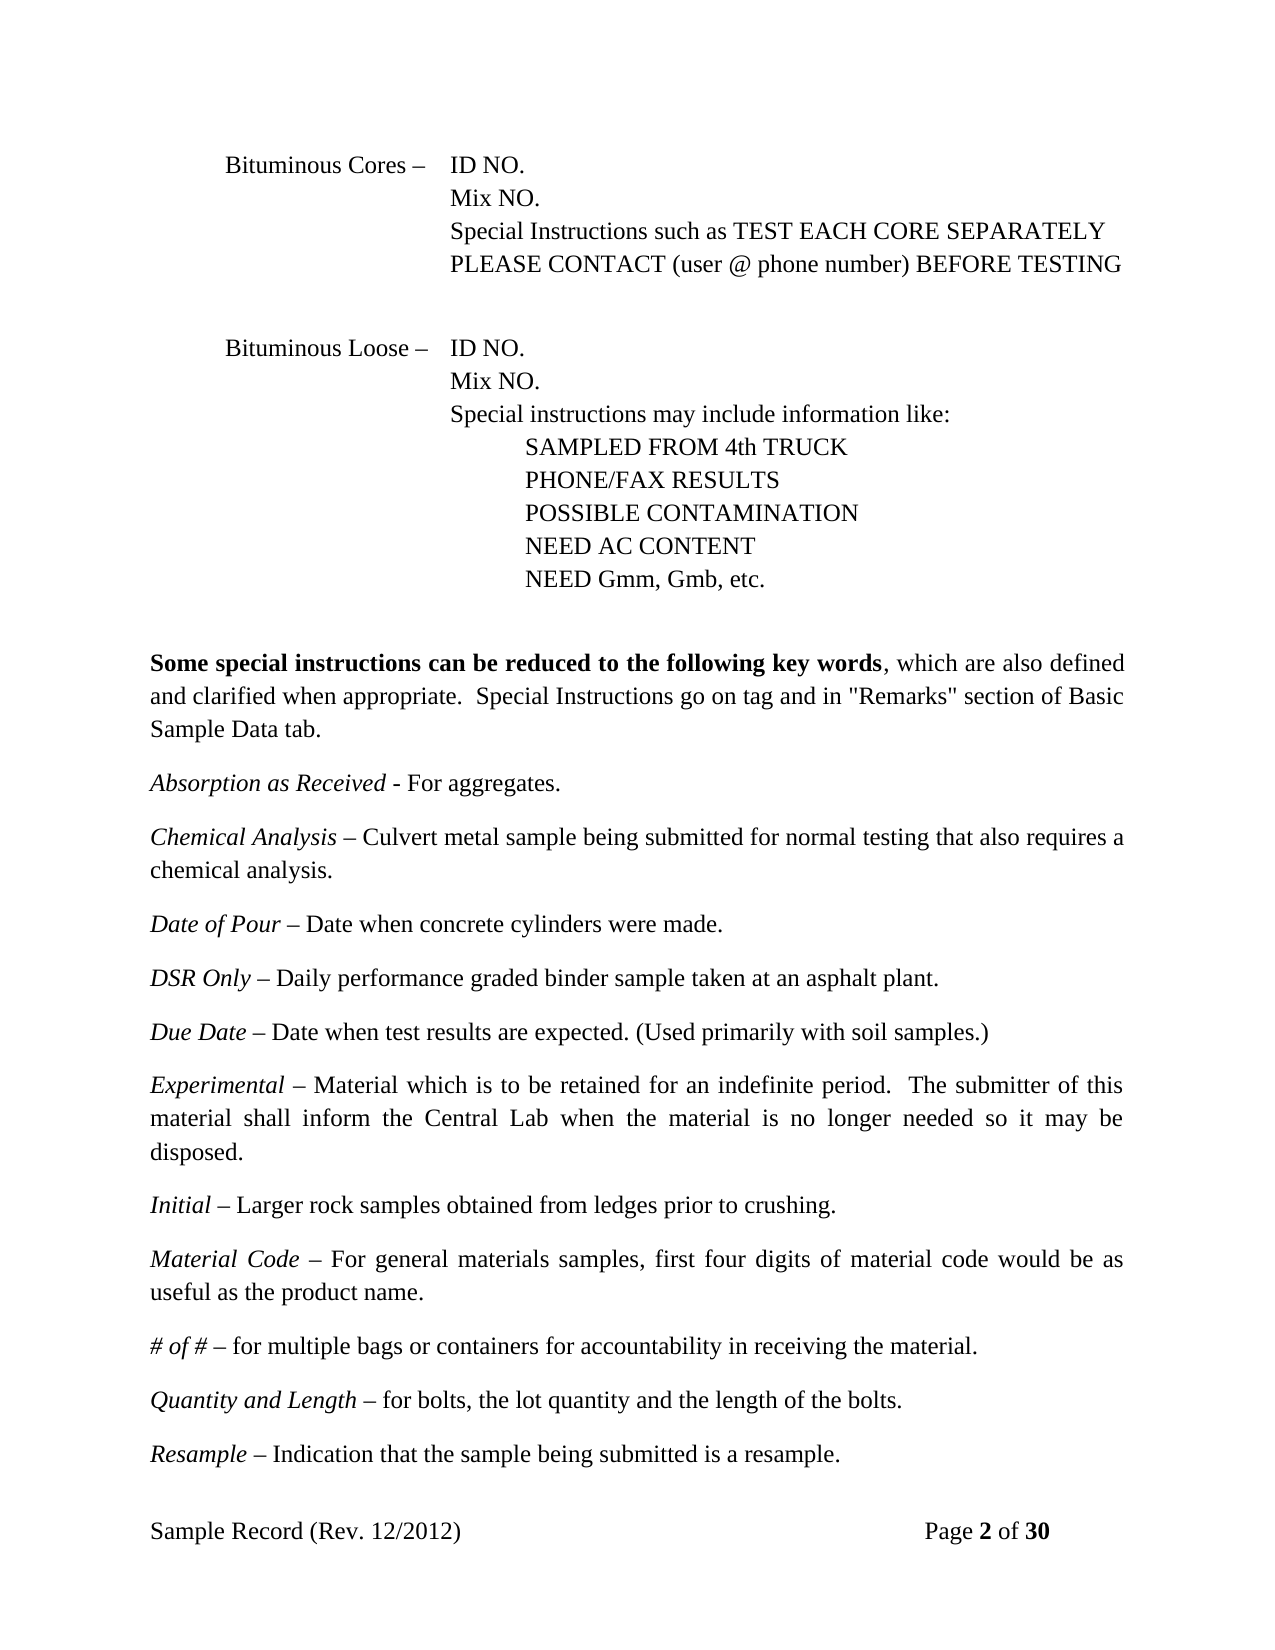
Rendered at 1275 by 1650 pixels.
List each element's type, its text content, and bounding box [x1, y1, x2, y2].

text Quantity and Length – for bolts, the lot quantity and the length of the bolts. [150, 1385, 1125, 1414]
text PLEASE CONTACT (user @ phone number) BEFORE TESTING [150, 249, 1125, 278]
text Some special instructions can be reduced to the following key words, which are also defined and clarified when appropriate. Special Instructions go on tag and in "Remarks" section of Basic Sample Data tab. [150, 648, 1125, 743]
text # of # – for multiple bags or containers for accountability in receiving the material. [150, 1331, 1125, 1360]
text Resample – Indication that the sample being submitted is a resample. [150, 1439, 1125, 1468]
text Chemical Analysis – Culvert metal sample being submitted for normal testing that also requires a chemical analysis. [150, 822, 1125, 884]
text Initial – Larger rock samples obtained from ledges prior to crushing. [150, 1190, 1125, 1219]
text Mix NO. [150, 183, 1125, 212]
text Date of Pour – Date when concrete cylinders were made. [150, 909, 1125, 938]
text Bituminous Loose – ID NO. [150, 333, 1125, 362]
text Special Instructions such as TEST EACH CORE SEPARATELY [150, 216, 1125, 245]
text Absorption as Received - For aggregates. [150, 768, 1125, 797]
text PHONE/FAX RESULTS [225, 465, 1125, 494]
text SAMPLED FROM 4th TRUCK [450, 432, 1125, 461]
text DSR Only – Daily performance graded binder sample taken at an asphalt plant. [150, 963, 1125, 992]
text Experimental – Material which is to be retained for an indefinite period. The submitter of this material shall inform the Central Lab when the material is no longer needed so it may be disposed. [150, 1071, 1125, 1165]
text POSSIBLE CONTAMINATION [150, 498, 1125, 527]
text Mix NO. [150, 366, 1125, 395]
text Due Date – Date when test results are expected. (Used primarily with soil samples.) [150, 1017, 1125, 1045]
text Special instructions may include information like: [225, 399, 1125, 428]
text Bituminous Cores – ID NO. [150, 150, 1125, 179]
text Material Code – For general materials samples, first four digits of material code would be as useful as the product name. [150, 1244, 1125, 1306]
text NEED Gmm, Gmb, etc. [150, 564, 1125, 593]
text NEED AC CONTENT [150, 531, 1125, 560]
